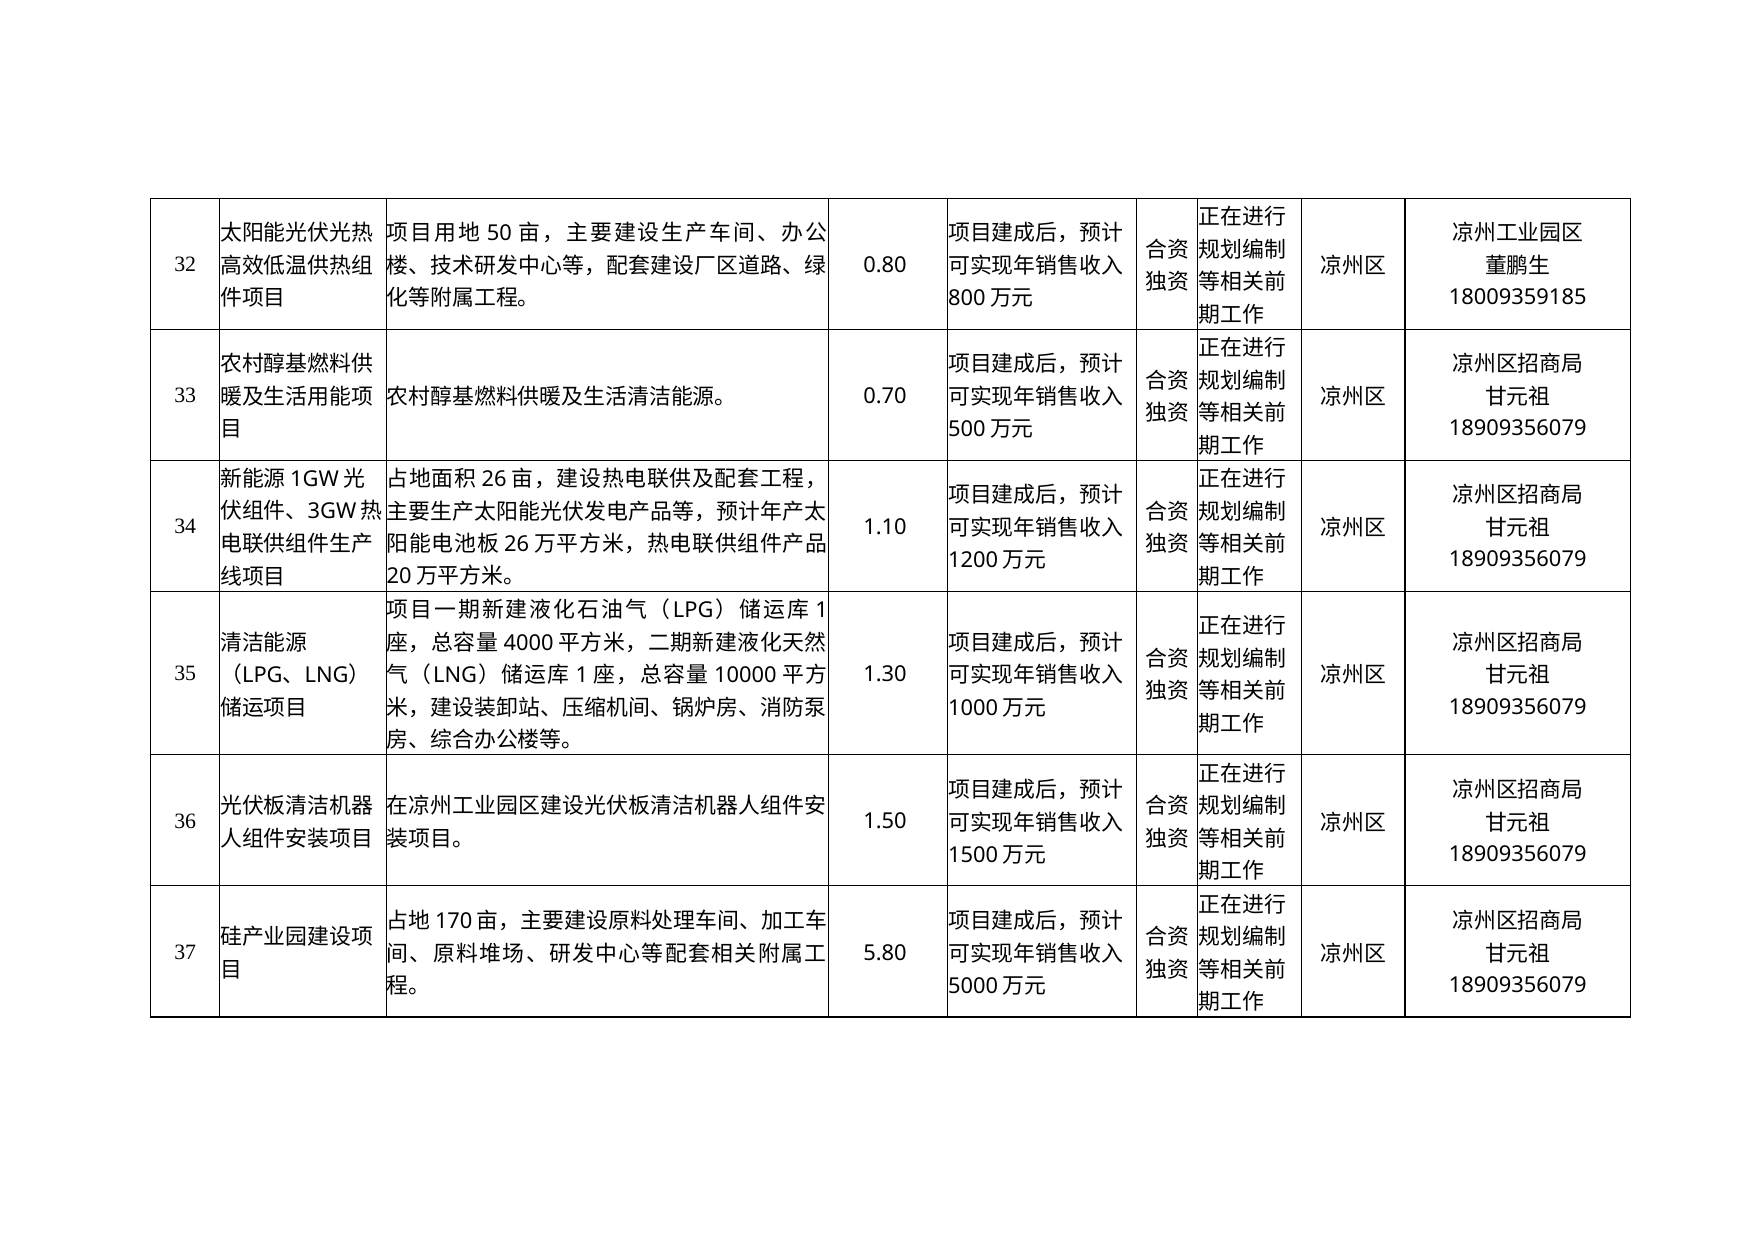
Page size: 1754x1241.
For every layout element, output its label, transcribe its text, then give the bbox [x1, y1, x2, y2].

table_cell 正在进行规划编制等相关前期工作 [1198, 755, 1301, 885]
table_cell 37 [151, 886, 219, 1016]
table_cell 合资 独资 [1137, 755, 1197, 885]
table_cell 项目建成后，预计可实现年销售收入1200万元 [948, 461, 1136, 591]
table_cell 项目建成后，预计可实现年销售收入1500万元 [948, 755, 1136, 885]
table_cell 35 [151, 592, 219, 754]
table_cell 凉州区招商局 甘元祖 18909356079 [1406, 755, 1630, 885]
table_cell 36 [151, 755, 219, 885]
table_cell 项目一期新建液化石油气（LPG）储运库1座，总容量4000平方米，二期新建液化天然气（LNG）储运库1座，总容量10000平方米，建设装卸站、压缩机间、锅炉房、消防泵房、综合办公楼等。 [387, 592, 828, 754]
table_cell 凉州区 [1302, 461, 1404, 591]
table_cell 项目建成后，预计可实现年销售收入5000万元 [948, 886, 1136, 1016]
table_cell 5.80 [829, 886, 947, 1016]
table_cell 合资 独资 [1137, 886, 1197, 1016]
table_cell 正在进行规划编制等相关前期工作 [1198, 592, 1301, 754]
table_cell 正在进行规划编制等相关前期工作 [1198, 461, 1301, 591]
table_cell 1.50 [829, 755, 947, 885]
table_cell 项目建成后，预计可实现年销售收入500万元 [948, 330, 1136, 460]
table_cell 占地面积26亩，建设热电联供及配套工程，主要生产太阳能光伏发电产品等，预计年产太阳能电池板26万平方米，热电联供组件产品20万平方米。 [387, 461, 828, 591]
table_cell 合资 独资 [1137, 330, 1197, 460]
table_cell 清洁能源（LPG、LNG）储运项目 [220, 592, 386, 754]
table_cell 项目用地50亩，主要建设生产车间、办公楼、技术研发中心等，配套建设厂区道路、绿化等附属工程。 [387, 199, 828, 329]
table_cell 1.10 [829, 461, 947, 591]
table_cell 凉州区招商局 甘元祖 18909356079 [1406, 592, 1630, 754]
table_cell 32 [151, 199, 219, 329]
table_cell 合资 独资 [1137, 592, 1197, 754]
table_cell 占地170亩，主要建设原料处理车间、加工车间、原料堆场、研发中心等配套相关附属工程。 [387, 886, 828, 1016]
table_cell 光伏板清洁机器人组件安装项目 [220, 755, 386, 885]
table_cell 凉州区 [1302, 199, 1404, 329]
table_cell 凉州区 [1302, 886, 1404, 1016]
table_cell 合资 独资 [1137, 461, 1197, 591]
table_cell 33 [151, 330, 219, 460]
table_cell 正在进行规划编制等相关前期工作 [1198, 886, 1301, 1016]
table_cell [1406, 199, 1630, 329]
table_cell 太阳能光伏光热高效低温供热组件项目 [220, 199, 386, 329]
table_cell 合资 独资 [1137, 199, 1197, 329]
table_cell 正在进行规划编制等相关前期工作 [1198, 199, 1301, 329]
table_cell 新能源1GW光伏组件、3GW热电联供组件生产线项目 [220, 461, 386, 591]
table_cell 项目建成后，预计可实现年销售收入800万元 [948, 199, 1136, 329]
table_cell 正在进行规划编制等相关前期工作 [1198, 330, 1301, 460]
table_cell 0.80 [829, 199, 947, 329]
table_cell 硅产业园建设项目 [220, 886, 386, 1016]
table_cell 1.30 [829, 592, 947, 754]
table_cell 凉州区 [1302, 592, 1404, 754]
table_cell 农村醇基燃料供暖及生活清洁能源。 [387, 330, 828, 460]
table_cell 凉州区招商局 甘元祖 18909356079 [1406, 330, 1630, 460]
table_cell 项目建成后，预计可实现年销售收入1000万元 [948, 592, 1136, 754]
table_cell 凉州区 [1302, 330, 1404, 460]
table_cell 凉州区 [1302, 755, 1404, 885]
table_cell 在凉州工业园区建设光伏板清洁机器人组件安装项目。 [387, 755, 828, 885]
table_cell 凉州区招商局 甘元祖 18909356079 [1406, 886, 1630, 1016]
table_cell 0.70 [829, 330, 947, 460]
table_cell 34 [151, 461, 219, 591]
table_cell 凉州区招商局 甘元祖 18909356079 [1406, 461, 1630, 591]
table_cell 农村醇基燃料供暖及生活用能项目 [220, 330, 386, 460]
